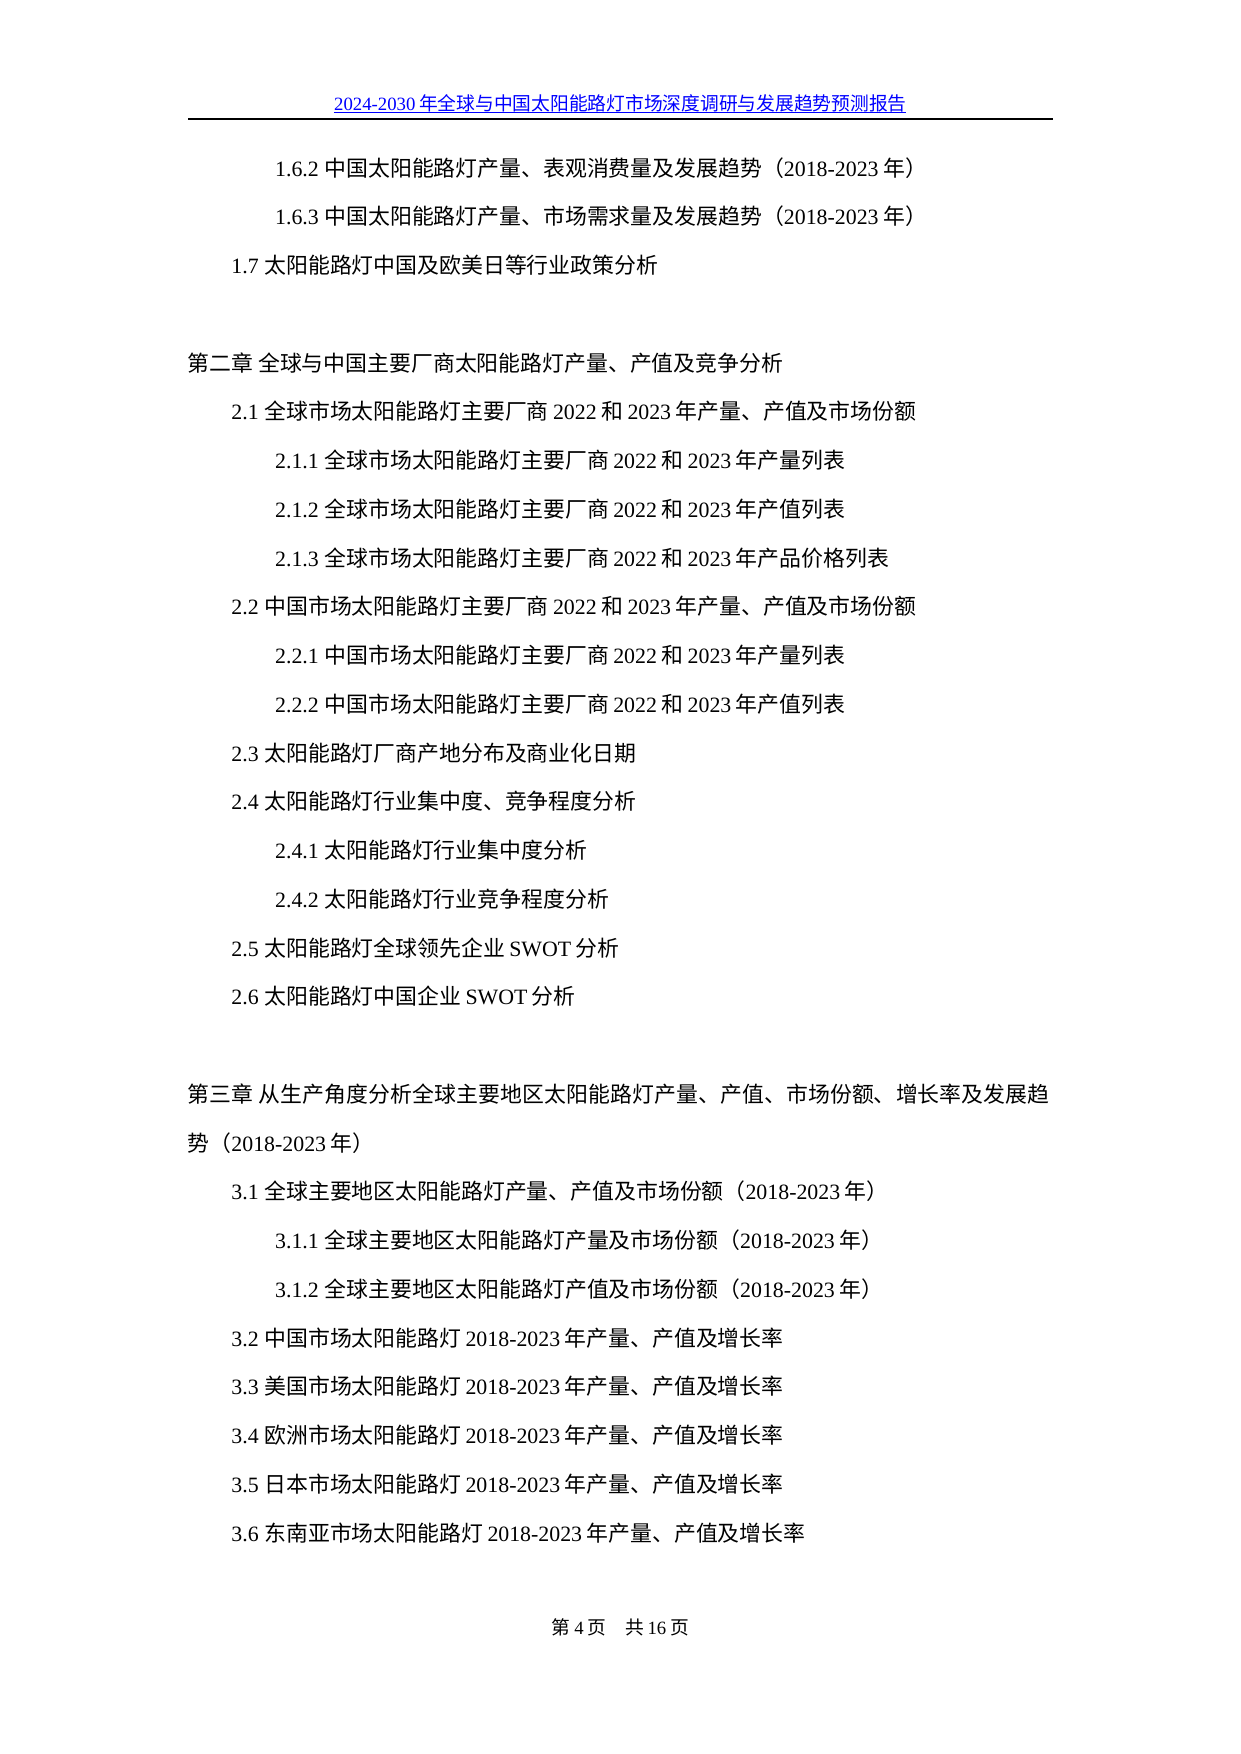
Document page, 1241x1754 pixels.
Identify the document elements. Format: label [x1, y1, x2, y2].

text [187, 150, 1053, 1548]
